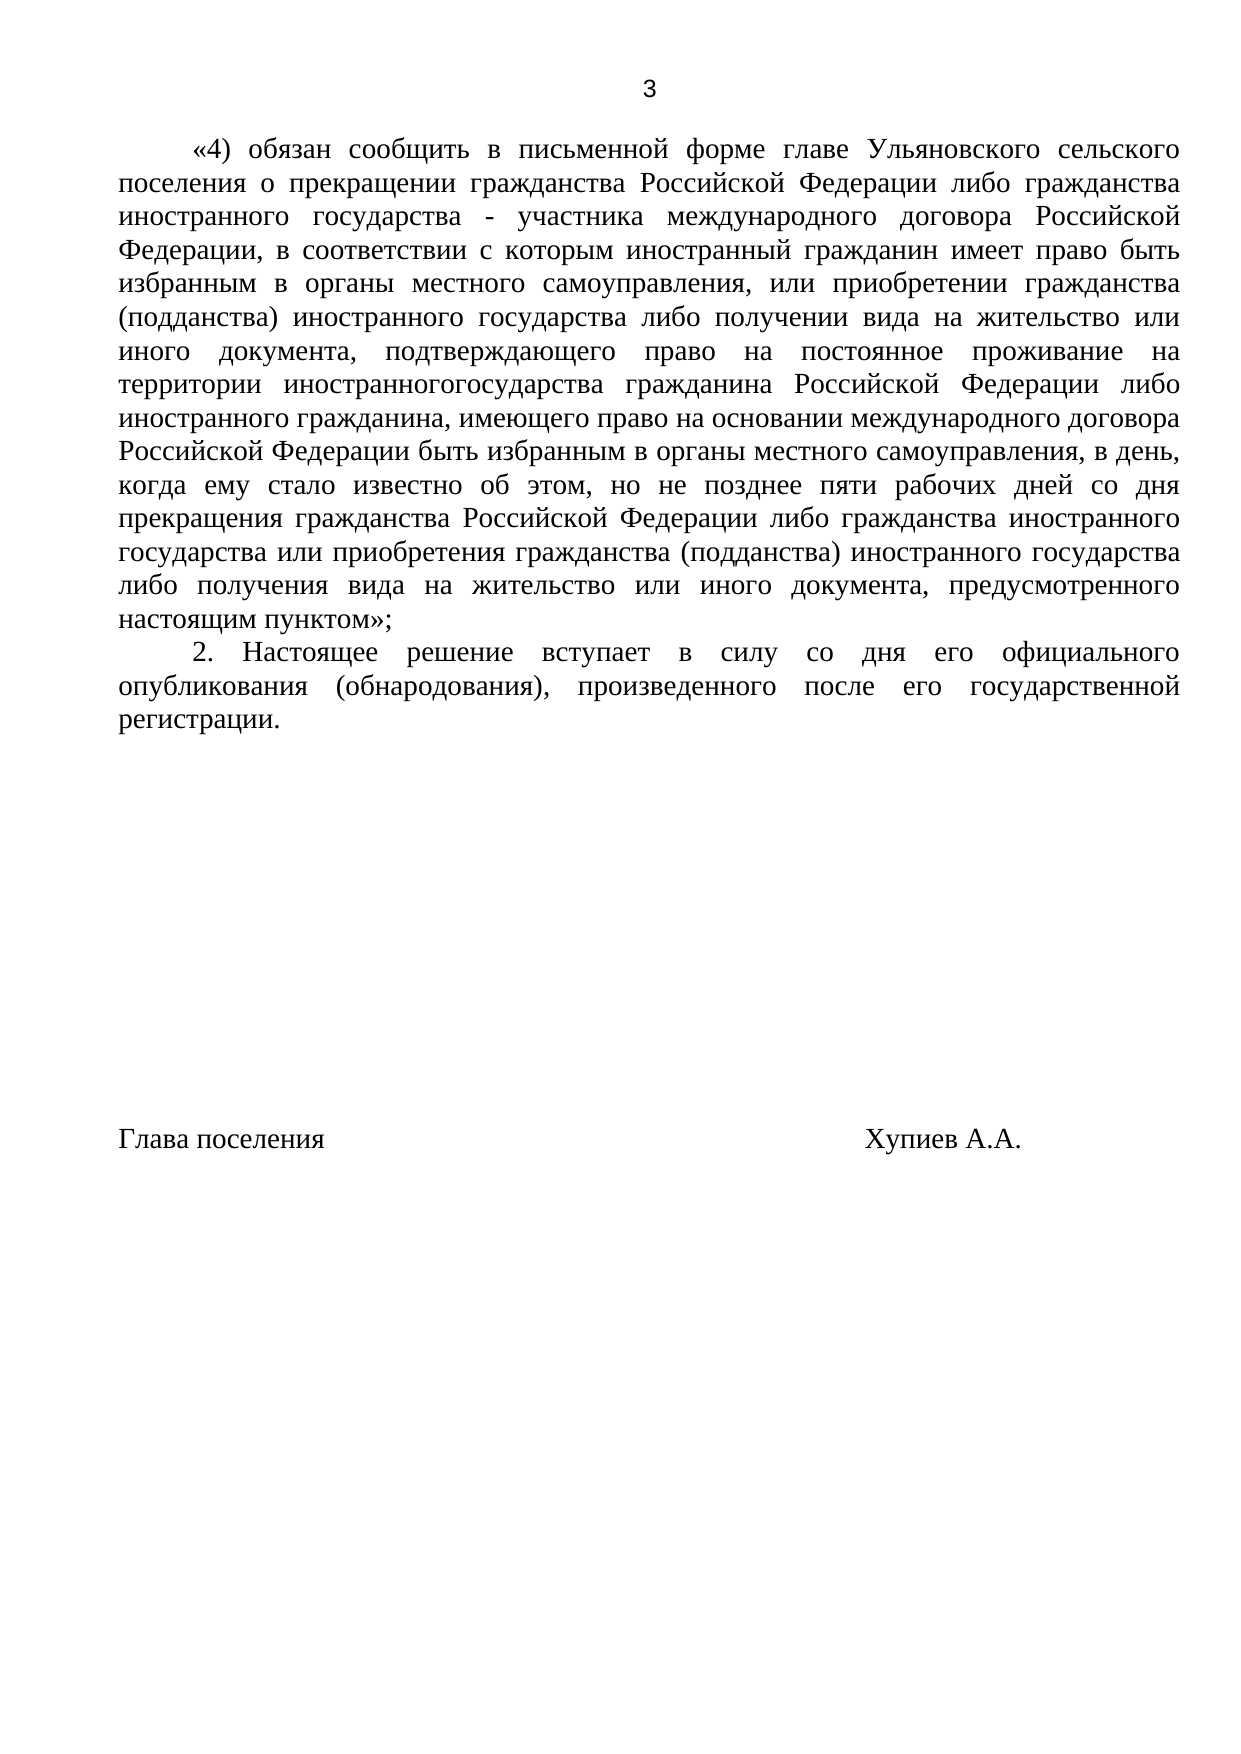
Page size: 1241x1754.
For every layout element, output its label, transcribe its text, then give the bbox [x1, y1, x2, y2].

text 2. Настоящее решение вступает в силу со дня его официального опубликования (обнародования), произведенного после его государственной регистрации. [118, 634, 1181, 735]
text «4) обязан сообщить в письменной форме главе Ульяновского сельского поселения о прекращении гражданства Российской Федерации либо гражданства иностранного государства - участника международного договора Российской Федерации, в соответствии с которым иностранный гражданин имеет право быть избранным в органы местного самоуправления, или приобретении гражданства (подданства) иностранного государства либо получении вида на жительство или иного документа, подтверждающего право на постоянное проживание на территории иностранногогосударства гражданина Российской Федерации либо иностранного гражданина, имеющего право на основании международного договора Российской Федерации быть избранным в органы местного самоуправления, в день, когда ему стало известно об этом, но не позднее пяти рабочих дней со дня прекращения гражданства Российской Федерации либо гражданства иностранного государства или приобретения гражданства (подданства) иностранного государства либо получения вида на жительство или иного документа, предусмотренного настоящим пунктом»; [118, 131, 1181, 634]
text Глава поселения Хупиев А.А. [118, 1121, 1181, 1154]
